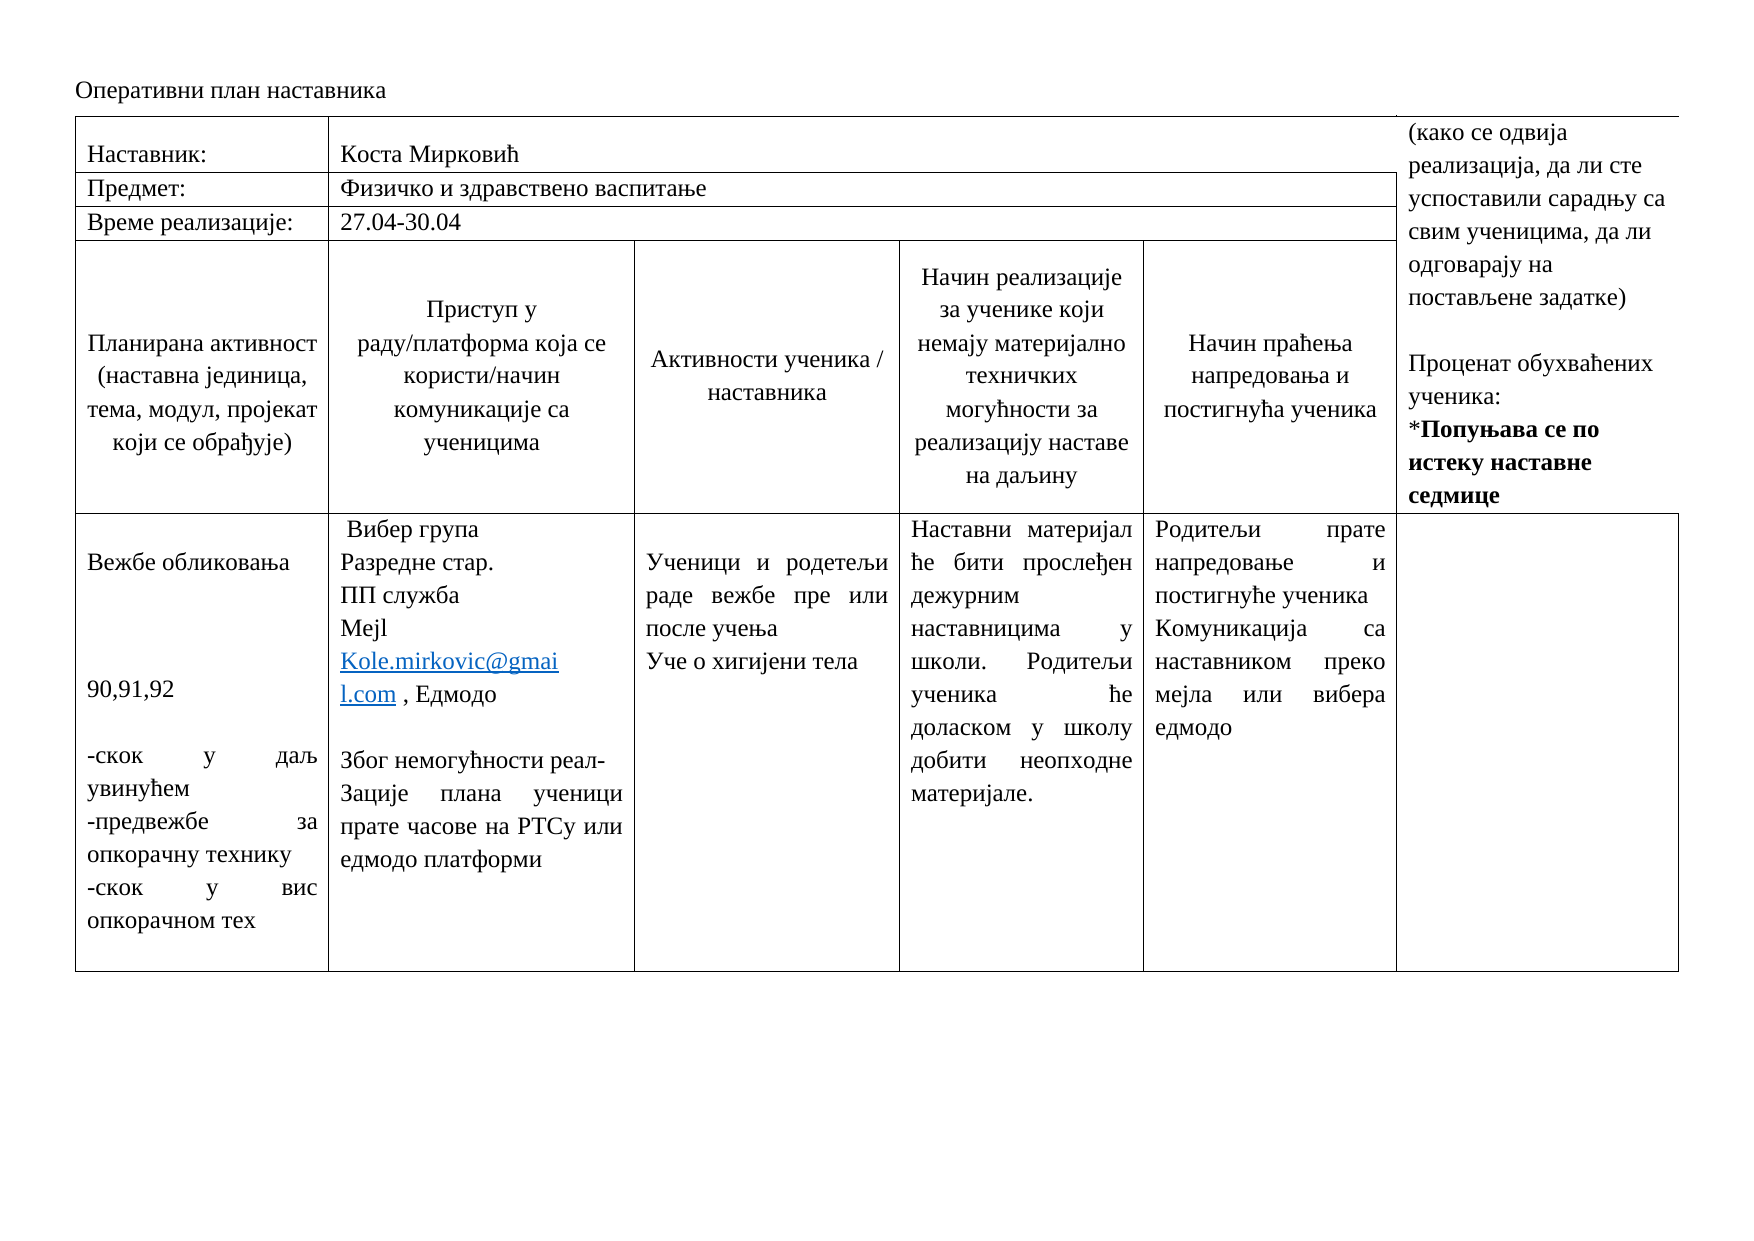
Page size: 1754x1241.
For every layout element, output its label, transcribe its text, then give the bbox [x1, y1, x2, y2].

table_cell Ученици и родетељи раде вежбе пре или после учења Уче о хигијени тела [635, 514, 899, 971]
table_cell Планирана активност (наставна јединица, тема, модул, пројекат који се обрађује) [76, 241, 328, 513]
table_cell Физичко и здравствено васпитање [329, 173, 1396, 206]
table_cell Наставник: [76, 117, 328, 172]
table_cell Родитељи прате напредовање и постигнуће ученика Комуникација са наставником преко мејла или вибера едмодо [1144, 514, 1396, 971]
table_cell Приступ у раду/платформа која се користи/начин комуникације са ученицима [329, 241, 634, 513]
table_cell Коста Мирковић [329, 117, 1397, 172]
table_cell Вибер група Разредне стар. ПП служба Mejl Kole.mirkovic@gmail.com , Едмодо Због немогућности реал- Зације плана ученици прате часове на РТСу или едмодо платформи [329, 514, 634, 971]
table_cell [1397, 514, 1678, 971]
table_cell Предмет: [76, 173, 328, 206]
table_cell 27.04-30.04 [329, 207, 1396, 240]
table_cell Наставни материјал ће бити прослеђен дежурним наставницима у школи. Родитељи ученика ће доласком у школу добити неопходне материјале. [900, 514, 1143, 971]
table_cell Активности ученика / наставника [635, 241, 899, 513]
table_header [1397, 117, 1678, 513]
table_cell Вежбе обликовања 90,91,92 -скок у даљ увинућем -предвежбе за опкорачну технику -скок у вис опкорачном тех [76, 514, 328, 971]
table_cell Време реализације: [76, 207, 328, 240]
table_cell Начин реализације за ученике који немају материјално техничких могућности за реализацију наставе на даљину [900, 241, 1143, 513]
table_cell Начин праћења напредовања и постигнућа ученика [1144, 241, 1396, 513]
